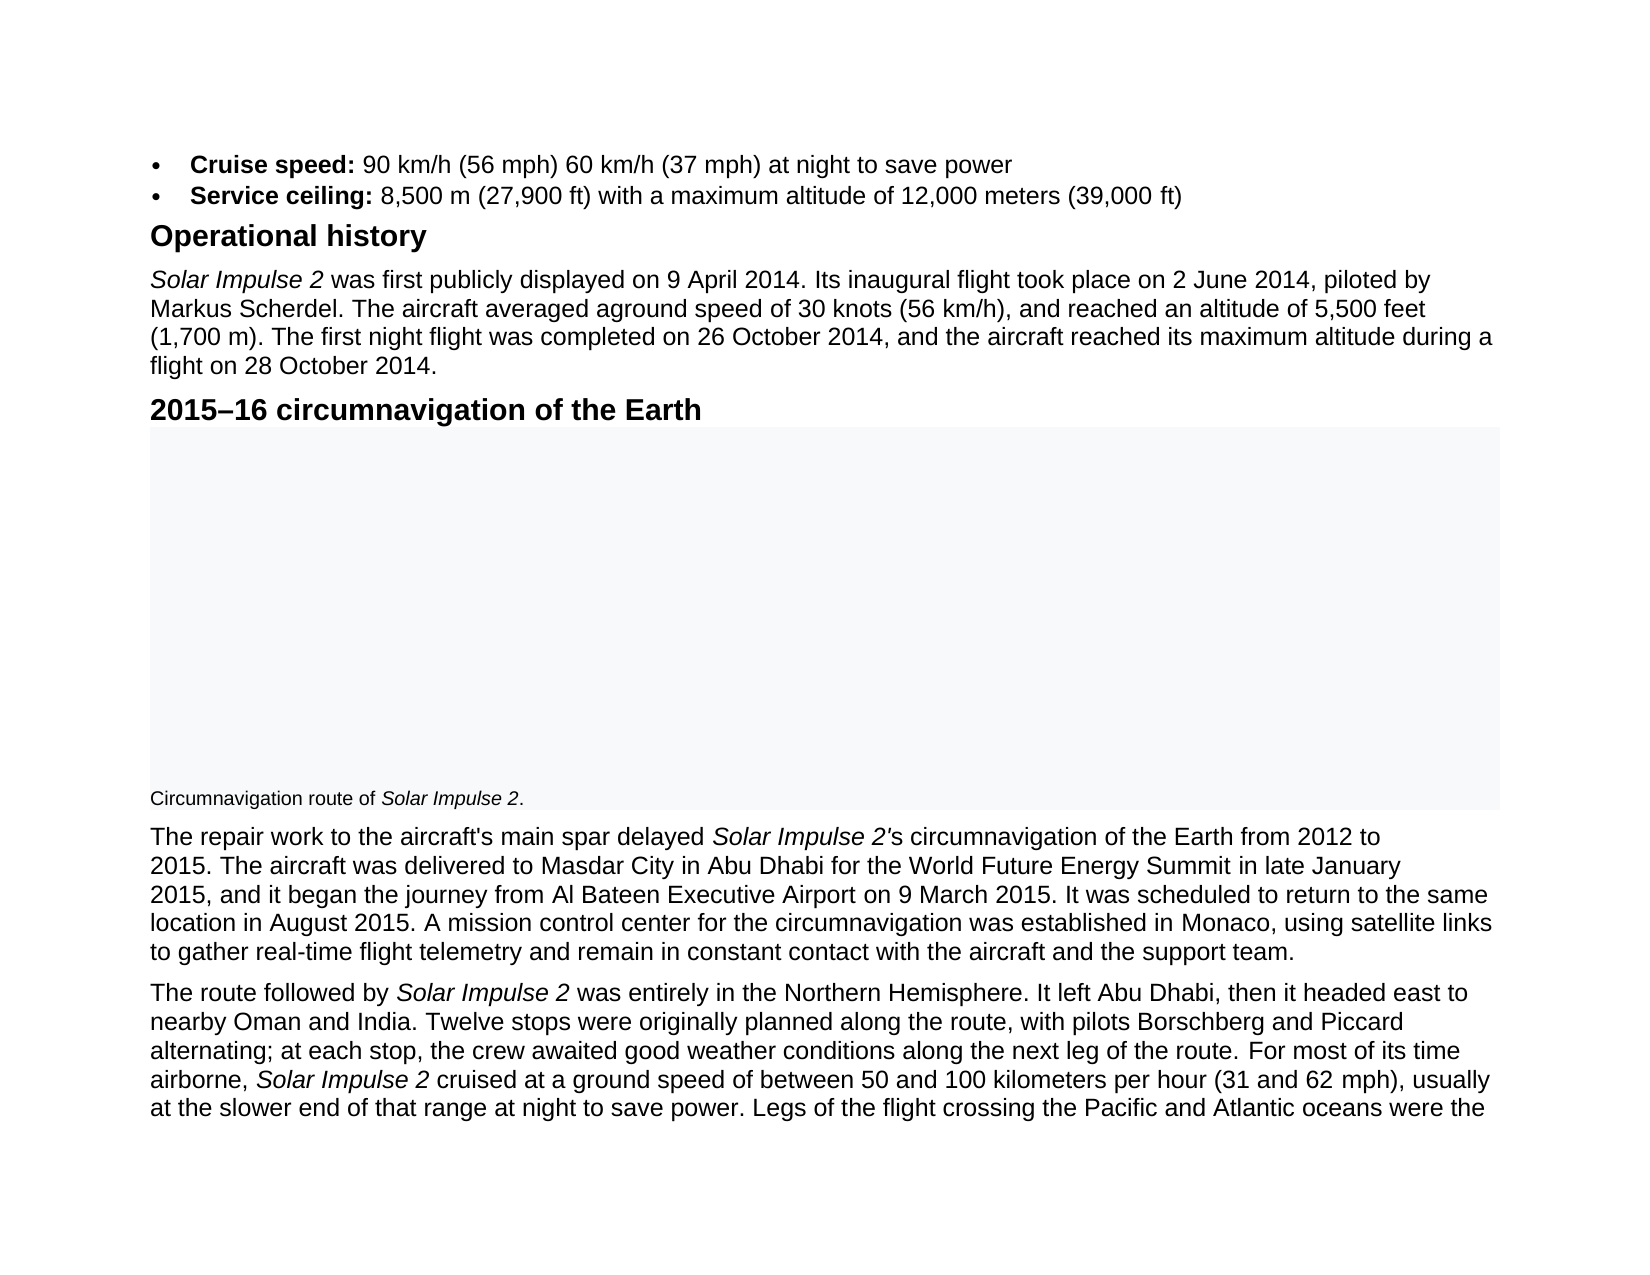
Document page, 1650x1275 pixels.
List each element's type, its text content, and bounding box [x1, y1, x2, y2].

text Circumnavigation route of Solar Impulse 2. [150, 775, 1500, 810]
text Operational history [150, 217, 1500, 252]
list Service ceiling: 8,500 m (27,900 ft) with a maximum altitude of 12,000 meters (39,000 ft) [152, 181, 1500, 210]
list Cruise speed: 90 km/h (56 mph) 60 km/h (37 mph) at night to save power [152, 150, 1500, 179]
text 2015–16 circumnavigation of the Earth [150, 392, 1500, 427]
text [150, 978, 1500, 1122]
text Solar Impulse 2 was first publicly displayed on 9 April 2014. Its inaugural flight took place on 2 June 2014, piloted by Markus Scherdel. The aircraft averaged aground speed of 30 knots (56 km/h), and reached an altitude of 5,500 feet (1,700 m). The first night flight was completed on 26 October 2014, and the aircraft reached its maximum altitude during a flight on 28 October 2014. [150, 265, 1500, 380]
text The repair work to the aircraft's main spar delayed Solar Impulse 2's circumnavigation of the Earth from 2012 to 2015. The aircraft was delivered to Masdar City in Abu Dhabi for the World Future Energy Summit in late January 2015, and it began the journey from Al Bateen Executive Airport on 9 March 2015. It was scheduled to return to the same location in August 2015. A mission control center for the circumnavigation was established in Monaco, using satellite links to gather real-time flight telemetry and remain in constant contact with the aircraft and the support team. [150, 822, 1500, 966]
